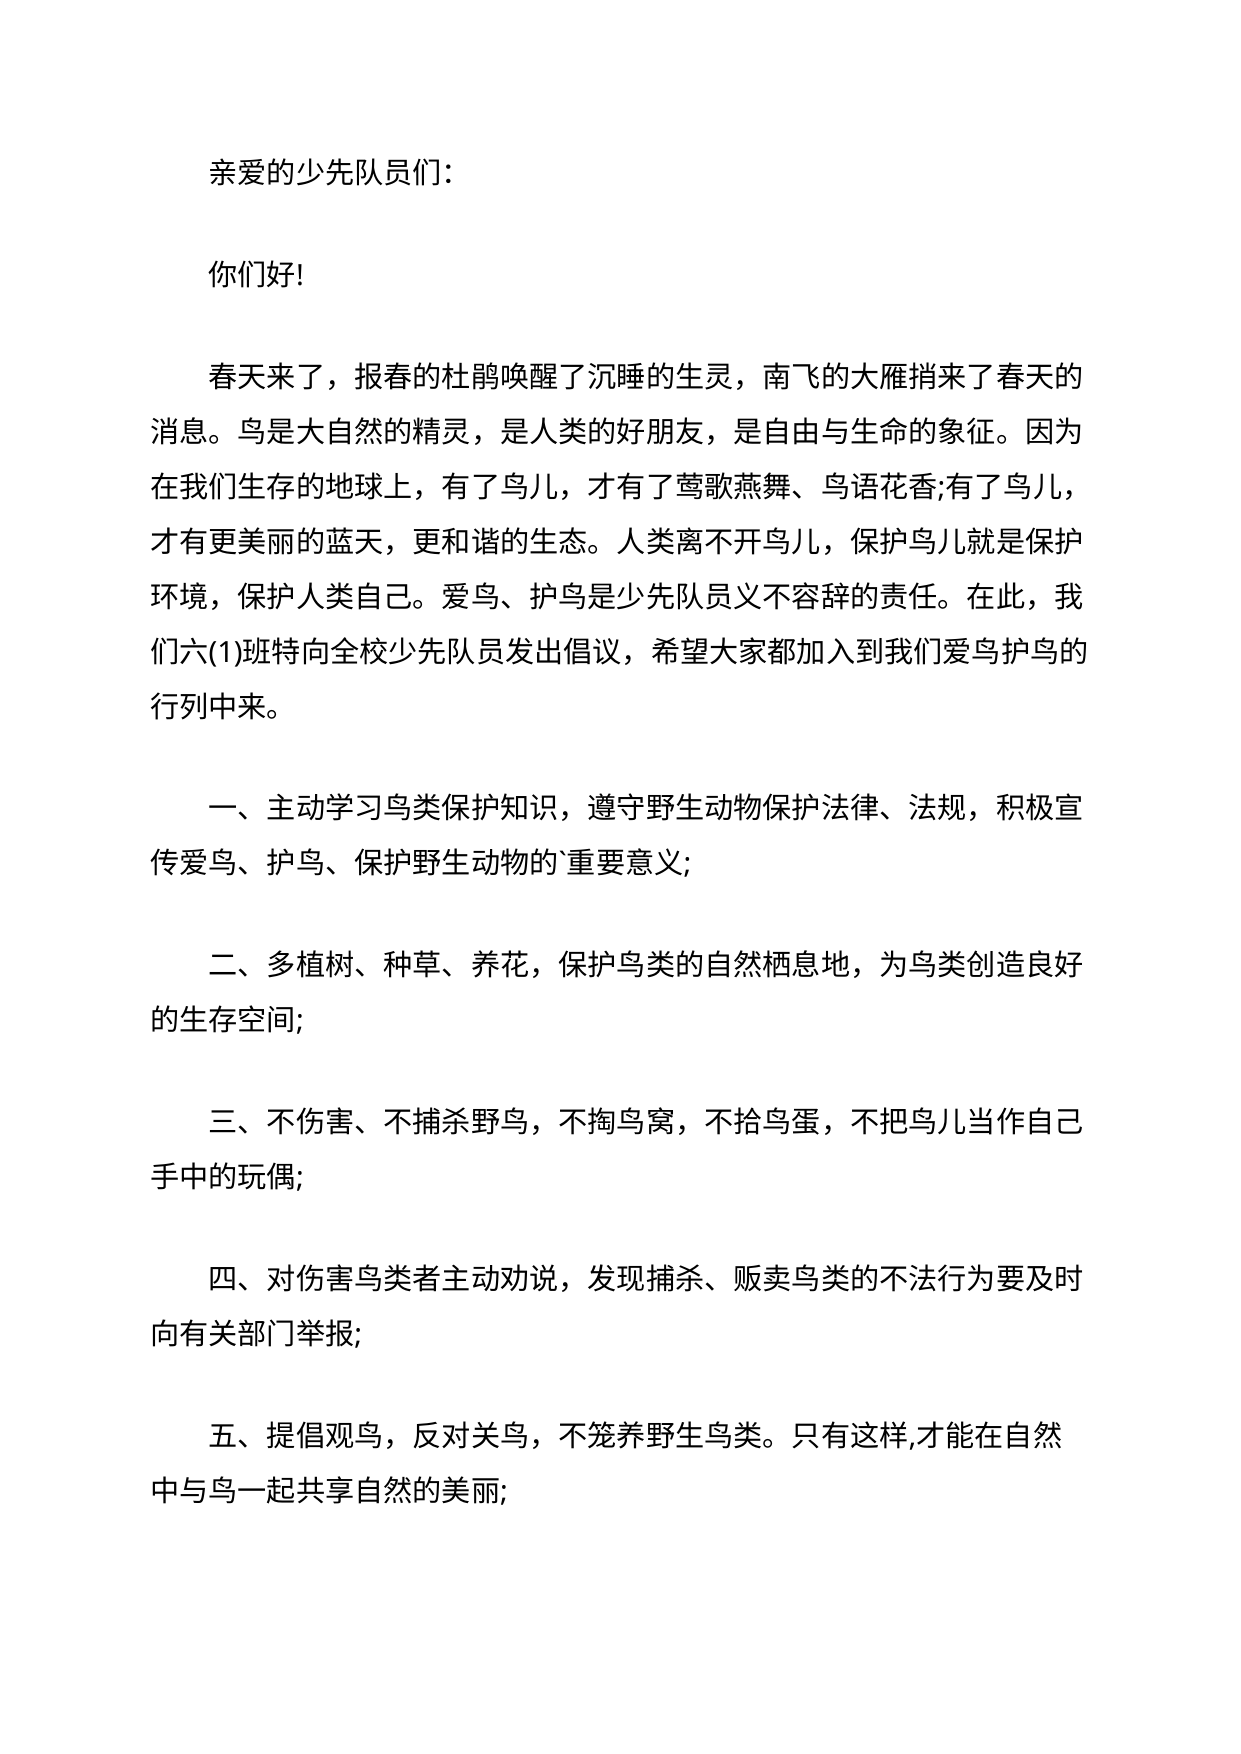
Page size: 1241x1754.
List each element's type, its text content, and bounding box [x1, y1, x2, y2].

text 亲爱的少先队员们： [150, 150, 1090, 192]
text 五、提倡观鸟，反对关鸟，不笼养野生鸟类。只有这样,才能在自然中与鸟一起共享自然的美丽; [150, 1413, 1090, 1510]
text 一、主动学习鸟类保护知识，遵守野生动物保护法律、法规，积极宣传爱鸟、护鸟、保护野生动物的`重要意义; [150, 785, 1090, 882]
text 三、不伤害、不捕杀野鸟，不掏鸟窝，不拾鸟蛋，不把鸟儿当作自己手中的玩偶; [150, 1099, 1090, 1196]
text 你们好! [150, 252, 1090, 294]
text 春天来了，报春的杜鹃唤醒了沉睡的生灵，南飞的大雁捎来了春天的消息。鸟是大自然的精灵，是人类的好朋友，是自由与生命的象征。因为在我们生存的地球上，有了鸟儿，才有了莺歌燕舞、鸟语花香;有了鸟儿，才有更美丽的蓝天，更和谐的生态。人类离不开鸟儿，保护鸟儿就是保护环境，保护人类自己。爱鸟、护鸟是少先队员义不容辞的责任。在此，我们六(1)班特向全校少先队员发出倡议，希望大家都加入到我们爱鸟护鸟的行列中来。 [150, 354, 1090, 726]
text 四、对伤害鸟类者主动劝说，发现捕杀、贩卖鸟类的不法行为要及时向有关部门举报; [150, 1256, 1090, 1353]
text 二、多植树、种草、养花，保护鸟类的自然栖息地，为鸟类创造良好的生存空间; [150, 942, 1090, 1039]
